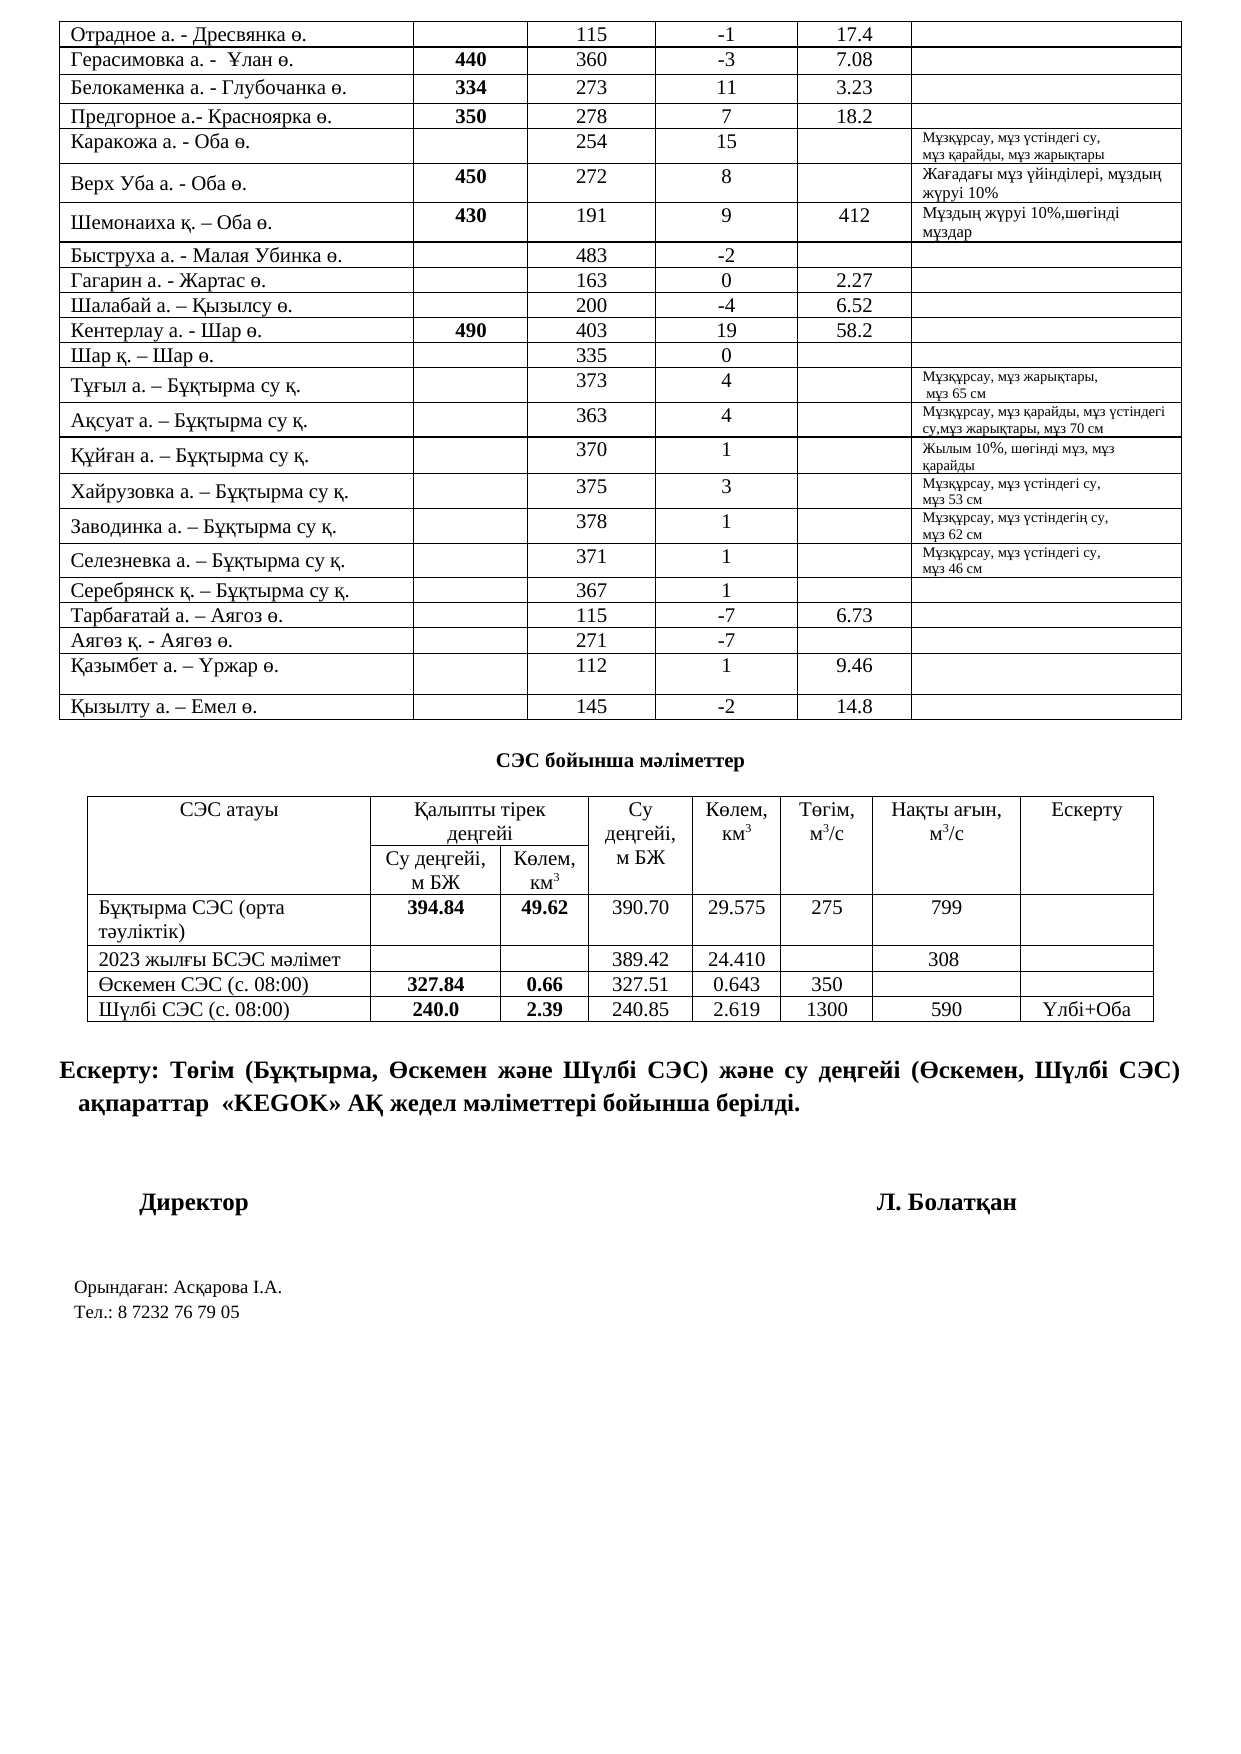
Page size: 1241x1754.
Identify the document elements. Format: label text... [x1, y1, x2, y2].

table_cell 278 [528, 104, 655, 128]
table_cell 240.0 [371, 997, 500, 1021]
table_cell 1300 [781, 997, 872, 1021]
table_cell 4 [656, 403, 797, 436]
table_cell [798, 403, 911, 436]
table_cell 403 [528, 318, 655, 342]
table_cell [912, 603, 1181, 627]
table_cell Тарбағатай а. – Аягоз ө. [60, 603, 413, 627]
table_cell 8 [656, 164, 797, 202]
table_cell 308 [873, 946, 1020, 971]
table_cell 9 [656, 203, 797, 241]
table_cell [798, 578, 911, 602]
table_cell 590 [873, 997, 1020, 1021]
table_cell 367 [528, 578, 655, 602]
table_cell [414, 509, 527, 542]
table_cell 271 [528, 628, 655, 652]
table_cell 360 [528, 48, 655, 74]
table_cell -4 [656, 293, 797, 317]
text СЭС бойынша мәліметтер [59, 748, 1181, 772]
table_cell [1021, 895, 1153, 945]
table_cell 6.52 [798, 293, 911, 317]
table_cell [414, 129, 527, 163]
table_cell Су деңгейі, м БЖ [371, 846, 500, 894]
table_cell 373 [528, 368, 655, 402]
table_cell 3.23 [798, 75, 911, 103]
table_cell Көлем, км3 [501, 846, 588, 894]
table_cell [414, 628, 527, 652]
table_cell [798, 368, 911, 402]
table_cell Серебрянск қ. – Бұқтырма су қ. [60, 578, 413, 602]
table_cell 58.2 [798, 318, 911, 342]
table_cell Мұзқұрсау, мұз үстіндегі су, мұз 53 см [912, 474, 1181, 508]
table_cell 0 [656, 268, 797, 292]
table_cell 275 [781, 895, 872, 945]
table_cell 1 [656, 578, 797, 602]
table_cell Мұзқұрсау, мұз үстіндегі су, мұз қарайды, мұз жарықтары [912, 129, 1181, 163]
table_cell 0.643 [693, 972, 780, 996]
table_cell 390.70 [589, 895, 692, 945]
table_cell [798, 164, 911, 202]
table_cell 363 [528, 403, 655, 436]
table_cell [414, 293, 527, 317]
table_cell Ақсуат а. – Бұқтырма су қ. [60, 403, 413, 436]
table_cell 2.619 [693, 997, 780, 1021]
table_cell Мұзқұрсау, мұз қарайды, мұз үстіндегі су,мұз жарықтары, мұз 70 см [912, 403, 1181, 436]
table_cell Үлбі+Оба [1021, 997, 1153, 1021]
table_cell [912, 268, 1181, 292]
table_cell 4 [656, 368, 797, 402]
table_cell 394.84 [371, 895, 500, 945]
table_cell 2.27 [798, 268, 911, 292]
table_cell Жылым 10%, шөгінді мұз, мұз қарайды [912, 438, 1181, 473]
table_cell 430 [414, 203, 527, 241]
table_cell -2 [656, 695, 797, 718]
table_cell 440 [414, 48, 527, 74]
table_header Төгім, м3/с [781, 797, 872, 894]
table_cell [912, 628, 1181, 652]
table_cell 200 [528, 293, 655, 317]
table_cell [798, 474, 911, 508]
table_cell 272 [528, 164, 655, 202]
table_cell Селезневка а. – Бұқтырма су қ. [60, 544, 413, 577]
table_cell 350 [781, 972, 872, 996]
table_cell Шүлбі СЭС (с. 08:00) [88, 997, 370, 1021]
table_cell [912, 104, 1181, 128]
table_cell [414, 368, 527, 402]
table_cell -3 [656, 48, 797, 74]
table_cell 11 [656, 75, 797, 103]
table_cell [1021, 946, 1153, 971]
table_cell Верх Уба а. - Оба ө. [60, 164, 413, 202]
table_cell 14.8 [798, 695, 911, 718]
table_cell Тұғыл а. – Бұқтырма су қ. [60, 368, 413, 402]
table_header Көлем, км3 [693, 797, 780, 894]
table_cell 112 [528, 654, 655, 693]
table_cell 1 [656, 544, 797, 577]
table_cell -7 [656, 603, 797, 627]
table_cell [414, 695, 527, 718]
table_cell 115 [528, 603, 655, 627]
table_cell -1 [656, 22, 797, 46]
table_cell Қазымбет а. – Үржар ө. [60, 654, 413, 693]
table_cell 0.66 [501, 972, 588, 996]
table_cell [414, 654, 527, 693]
table_cell 350 [414, 104, 527, 128]
table_header СЭС атауы [88, 797, 370, 894]
table_cell [414, 474, 527, 508]
table_cell 191 [528, 203, 655, 241]
table_cell Құйған а. – Бұқтырма су қ. [60, 438, 413, 473]
table_cell [798, 129, 911, 163]
table_cell [873, 972, 1020, 996]
table_cell 0 [656, 343, 797, 367]
table_cell [798, 628, 911, 652]
table_cell [414, 578, 527, 602]
table_cell 15 [656, 129, 797, 163]
table_cell [414, 243, 527, 267]
table_cell Өскемен СЭС (с. 08:00) [88, 972, 370, 996]
table_cell [912, 243, 1181, 267]
table_cell 450 [414, 164, 527, 202]
table_header Қалыпты тірек деңгейі [371, 797, 588, 845]
table_cell [414, 22, 527, 46]
table_cell [912, 75, 1181, 103]
table_cell [414, 268, 527, 292]
table_header Ескерту [1021, 797, 1153, 894]
table_cell 389.42 [589, 946, 692, 971]
table_cell 17.4 [798, 22, 911, 46]
table_cell 378 [528, 509, 655, 542]
table_cell 18.2 [798, 104, 911, 128]
table_cell [798, 544, 911, 577]
table_cell 240.85 [589, 997, 692, 1021]
table_cell [414, 343, 527, 367]
table_cell 483 [528, 243, 655, 267]
table_cell Каракожа а. - Оба ө. [60, 129, 413, 163]
table_cell 2023 жылғы БСЭС мәлімет [88, 946, 370, 971]
table_cell [1021, 972, 1153, 996]
table_cell 334 [414, 75, 527, 103]
text Директор Л. Болатқан [78, 1187, 1181, 1216]
table_cell [912, 343, 1181, 367]
table_cell Отрадное а. - Дресвянка ө. [60, 22, 413, 46]
table_cell Предгорное а.- Красноярка ө. [60, 104, 413, 128]
table_cell 327.51 [589, 972, 692, 996]
table_cell [912, 695, 1181, 718]
table_cell [912, 293, 1181, 317]
table_cell 115 [528, 22, 655, 46]
table_cell Шемонаиха қ. – Оба ө. [60, 203, 413, 241]
table_cell [371, 946, 500, 971]
table_cell 163 [528, 268, 655, 292]
table_cell 490 [414, 318, 527, 342]
table_cell [912, 48, 1181, 74]
table_header Су деңгейі, м БЖ [589, 797, 692, 894]
table_cell Қызылту а. – Емел ө. [60, 695, 413, 718]
table_cell 7.08 [798, 48, 911, 74]
table_cell Мұзқұрсау, мұз үстіндегі су, мұз 46 см [912, 544, 1181, 577]
table_cell 799 [873, 895, 1020, 945]
table_cell 412 [798, 203, 911, 241]
table_cell 371 [528, 544, 655, 577]
table_cell [912, 22, 1181, 46]
table_cell [798, 343, 911, 367]
table_cell [912, 318, 1181, 342]
table_cell 24.410 [693, 946, 780, 971]
table_cell 3 [656, 474, 797, 508]
table_cell Мұздың жүруі 10%,шөгінді мұздар [912, 203, 1181, 241]
table_cell [781, 946, 872, 971]
table_cell 2.39 [501, 997, 588, 1021]
table_cell 375 [528, 474, 655, 508]
table_cell [912, 578, 1181, 602]
table_cell -7 [656, 628, 797, 652]
table_cell [414, 403, 527, 436]
table_cell 273 [528, 75, 655, 103]
table_cell [798, 509, 911, 542]
table_cell Заводинка а. – Бұқтырма су қ. [60, 509, 413, 542]
table_cell [414, 438, 527, 473]
table_cell 335 [528, 343, 655, 367]
text Ескерту: Төгім (Бұқтырма, Өскемен және Шүлбі СЭС) және су деңгейі (Өскемен, Шүлбі СЭС) ақпараттар «KEGOK» АҚ жедел мәліметтері бойынша берілді. [59, 1055, 1181, 1117]
table_cell Бұқтырма СЭС (орта тәуліктік) [88, 895, 370, 945]
table_cell 19 [656, 318, 797, 342]
table_cell 6.73 [798, 603, 911, 627]
table_cell Быструха а. - Малая Убинка ө. [60, 243, 413, 267]
table_cell Кентерлау а. - Шар ө. [60, 318, 413, 342]
table_cell [414, 603, 527, 627]
table_cell -2 [656, 243, 797, 267]
table_header Нақты ағын, м3/с [873, 797, 1020, 894]
table_cell Шалабай а. – Қызылсу ө. [60, 293, 413, 317]
table_cell 29.575 [693, 895, 780, 945]
table_cell 145 [528, 695, 655, 718]
table_cell 7 [656, 104, 797, 128]
table_cell Шар қ. – Шар ө. [60, 343, 413, 367]
table_cell [912, 654, 1181, 693]
table_cell [798, 438, 911, 473]
table_cell 1 [656, 509, 797, 542]
table_cell Мұзқұрсау, мұз үстіндегің су, мұз 62 см [912, 509, 1181, 542]
table_cell Герасимовка а. - Ұлан ө. [60, 48, 413, 74]
table_cell 327.84 [371, 972, 500, 996]
table_cell 1 [656, 654, 797, 693]
table_cell Хайрузовка а. – Бұқтырма су қ. [60, 474, 413, 508]
table_cell 254 [528, 129, 655, 163]
table_cell Жағадағы мұз үйінділері, мұздың жүруі 10% [912, 164, 1181, 202]
table_cell Мұзқұрсау, мұз жарықтары, мұз 65 см [912, 368, 1181, 402]
table_cell 1 [656, 438, 797, 473]
table_cell 370 [528, 438, 655, 473]
table_cell [501, 946, 588, 971]
text Тел.: 8 7232 76 79 05 [74, 1301, 1181, 1322]
table_cell Гагарин а. - Жартас ө. [60, 268, 413, 292]
text Орындаған: Асқарова І.А. [74, 1276, 1181, 1297]
table_cell Аягөз қ. - Аягөз ө. [60, 628, 413, 652]
table_cell 9.46 [798, 654, 911, 693]
table_cell [414, 544, 527, 577]
table_cell 49.62 [501, 895, 588, 945]
table_cell Белокаменка а. - Глубочанка ө. [60, 75, 413, 103]
table_cell [798, 243, 911, 267]
